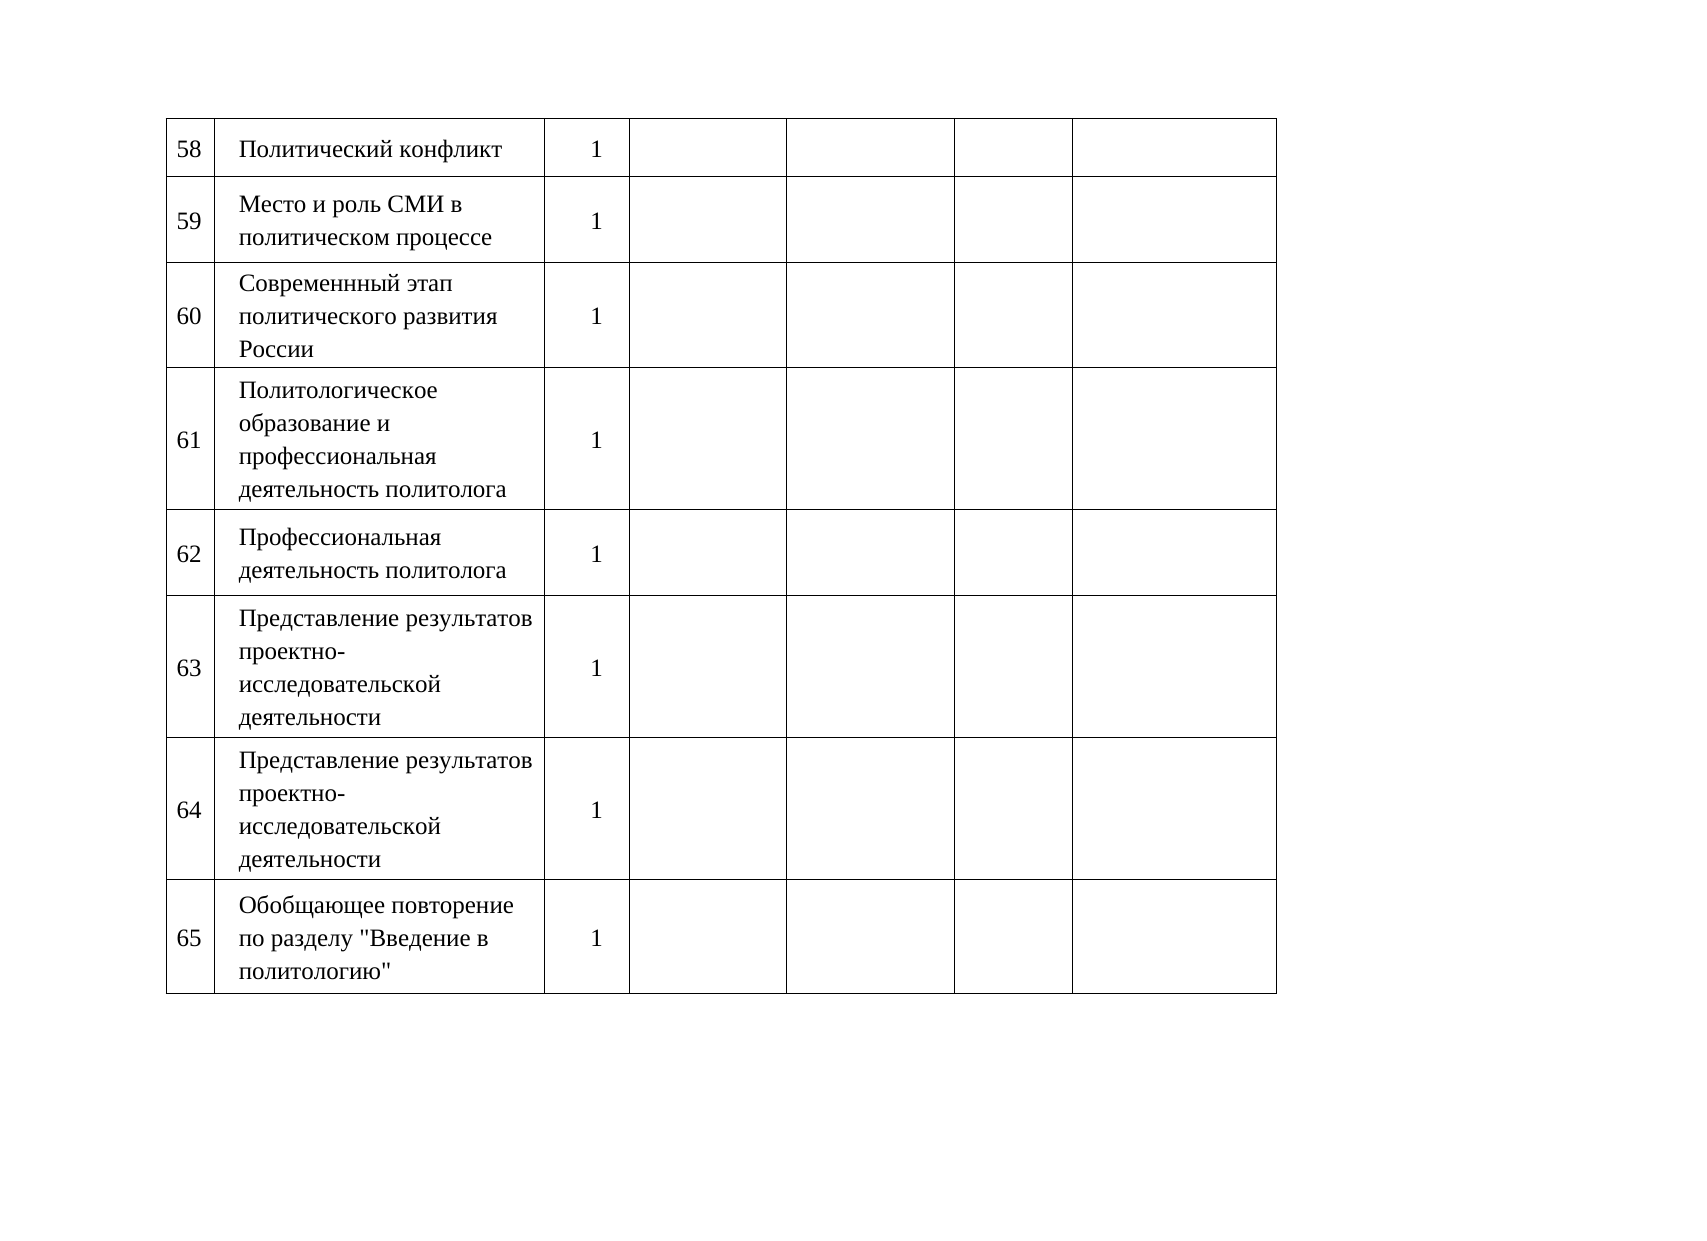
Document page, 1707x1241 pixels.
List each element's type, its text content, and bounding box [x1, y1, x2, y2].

table_cell 1 [545, 880, 629, 993]
table_cell [1073, 880, 1276, 993]
table_cell [955, 596, 1072, 737]
table_cell [787, 263, 954, 367]
table_cell [787, 510, 954, 595]
table_cell Представление результатов проектно-исследовательской деятельности [215, 738, 544, 879]
table_cell [955, 880, 1072, 993]
table_cell [955, 738, 1072, 879]
table_cell [955, 119, 1072, 176]
table_cell 64 [167, 738, 214, 879]
table_cell [787, 177, 954, 262]
table_cell 61 [167, 368, 214, 509]
table_cell [630, 177, 786, 262]
table_cell Место и роль СМИ в политическом процессе [215, 177, 544, 262]
table_cell 62 [167, 510, 214, 595]
table_cell 1 [545, 510, 629, 595]
table_cell [630, 368, 786, 509]
table_cell 1 [545, 738, 629, 879]
table_cell 60 [167, 263, 214, 367]
table_cell Представление результатов проектно-исследовательской деятельности [215, 596, 544, 737]
table_cell 65 [167, 880, 214, 993]
table_cell [1073, 738, 1276, 879]
table_cell [1073, 596, 1276, 737]
table_cell 1 [545, 177, 629, 262]
table_cell [955, 263, 1072, 367]
table_cell [630, 510, 786, 595]
table_cell [630, 596, 786, 737]
table_cell [1073, 177, 1276, 262]
table_cell 1 [545, 263, 629, 367]
table_cell [1073, 119, 1276, 176]
table_cell [787, 368, 954, 509]
table_cell [630, 119, 786, 176]
table_cell [630, 880, 786, 993]
table_cell 58 [167, 119, 214, 176]
table_cell [787, 738, 954, 879]
table_cell [787, 880, 954, 993]
table_cell [1073, 510, 1276, 595]
table_cell 1 [545, 119, 629, 176]
table_cell 59 [167, 177, 214, 262]
table_cell [787, 119, 954, 176]
table_cell Профессиональная деятельность политолога [215, 510, 544, 595]
table_cell Современнный этап политического развития России [215, 263, 544, 367]
table_cell 1 [545, 596, 629, 737]
table_cell [955, 510, 1072, 595]
table_cell [1073, 263, 1276, 367]
table_cell [630, 263, 786, 367]
table_cell 1 [545, 368, 629, 509]
table_cell [955, 177, 1072, 262]
table_cell [787, 596, 954, 737]
table_cell 63 [167, 596, 214, 737]
table_cell [630, 738, 786, 879]
table_cell [955, 368, 1072, 509]
table_cell Политический конфликт [215, 119, 544, 176]
table_cell [1073, 368, 1276, 509]
table_cell Политологическое образование и профессиональная деятельность политолога [215, 368, 544, 509]
table_cell Обобщающее повторение по разделу "Введение в политологию" [215, 880, 544, 993]
